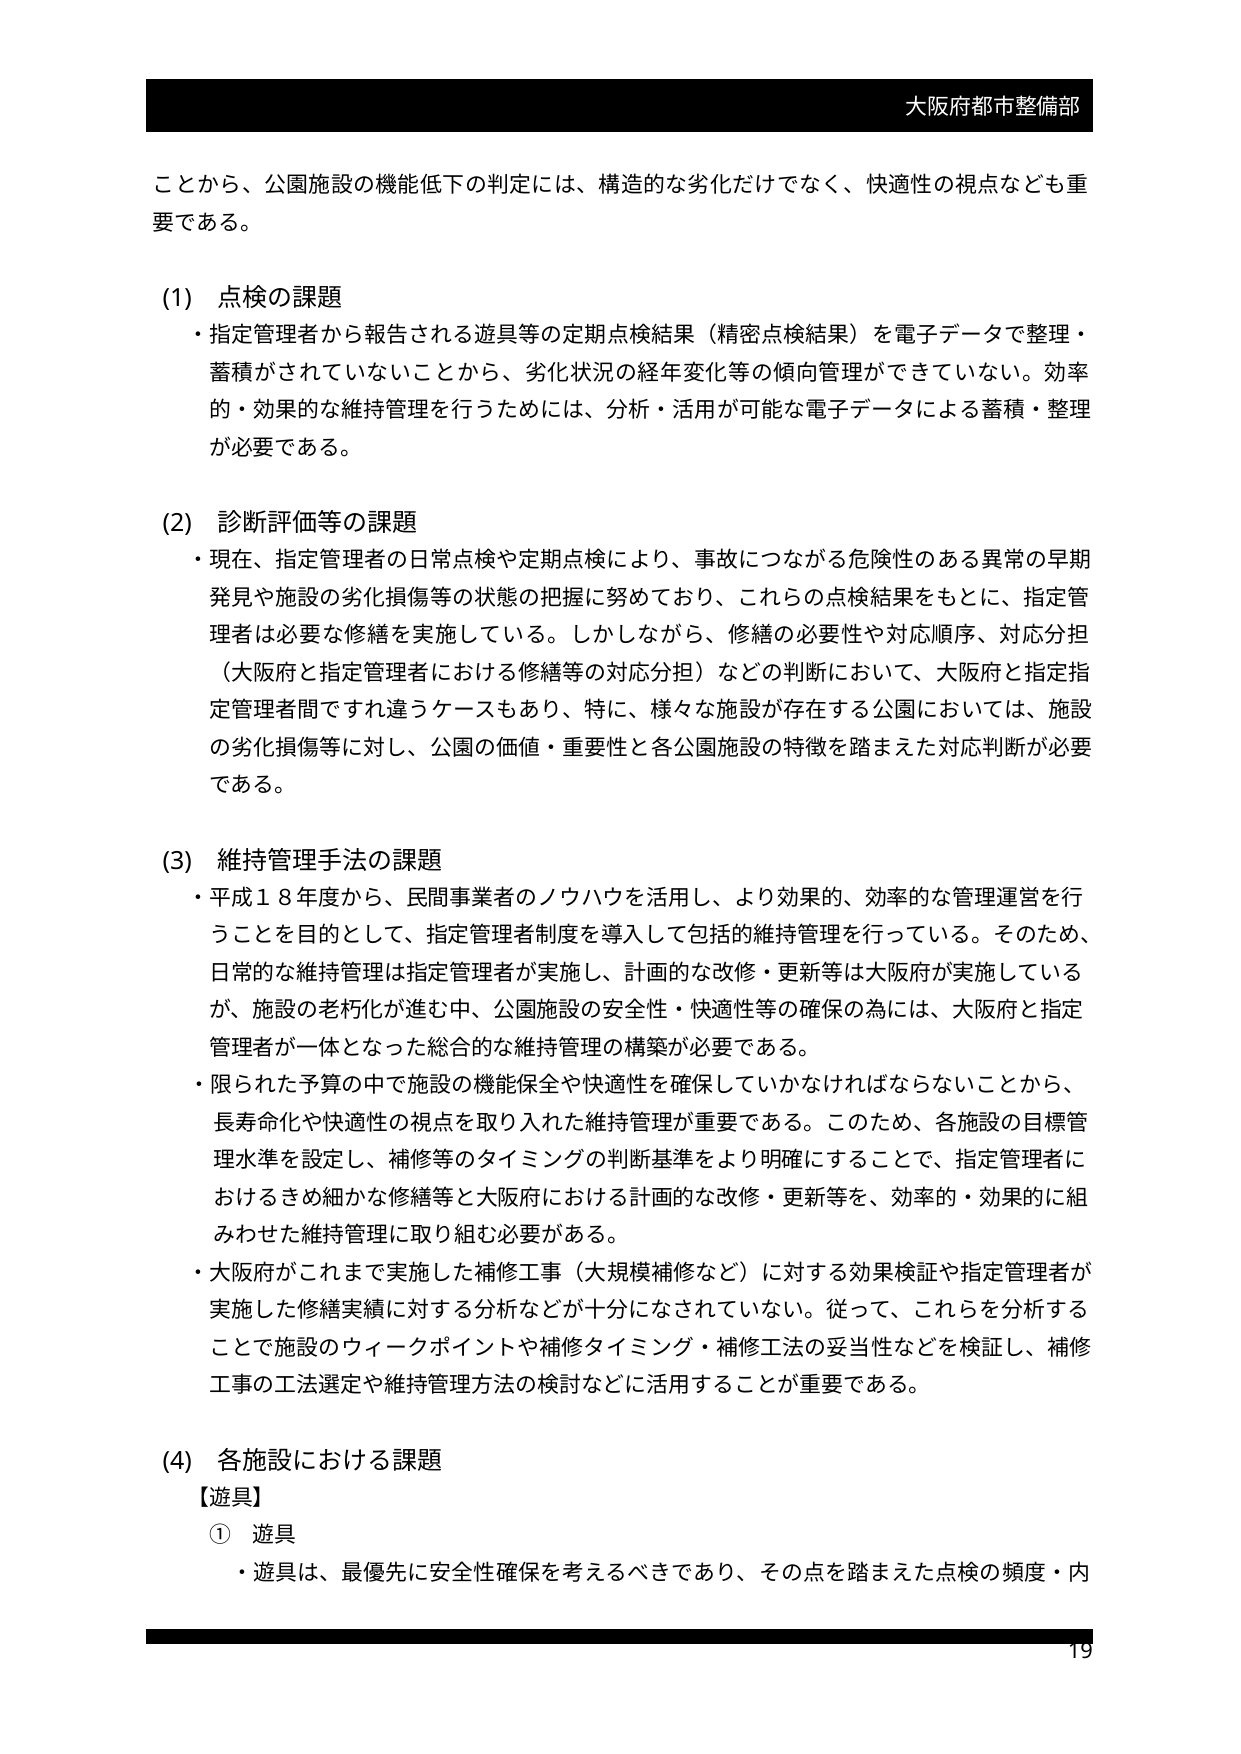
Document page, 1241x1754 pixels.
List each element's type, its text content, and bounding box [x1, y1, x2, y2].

text うことを目的として、指定管理者制度を導入して包括的維持管理を行っている。そのため、 [187, 914, 1092, 952]
text 日常的な維持管理は指定管理者が実施し、計画的な改修・更新等は大阪府が実施している [187, 952, 1092, 989]
text おけるきめ細かな修繕等と大阪府における計画的な改修・更新等を、効率的・効果的に組 [148, 1177, 1092, 1214]
text ・平成１８年度から、民間事業者のノウハウを活用し、より効果的、効率的な管理運営を行 [165, 877, 1092, 914]
text みわせた維持管理に取り組む必要がある。 [148, 1214, 1092, 1252]
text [153, 164, 1092, 239]
subtitle 各施設における課題 [162, 1439, 1092, 1477]
text 【遊具】 [148, 1477, 1092, 1514]
subtitle 診断評価等の課題 [162, 502, 1092, 539]
text ・現在、指定管理者の日常点検や定期点検により、事故につながる危険性のある異常の早期発見や施設の劣化損傷等の状態の把握に努めており、これらの点検結果をもとに、指定管理者は必要な修繕を実施している。しかしながら、修繕の必要性や対応順序、対応分担（大阪府と指定管理者における修繕等の対応分担）などの判断において、大阪府と指定指定管理者間ですれ違うケースもあり、特に、様々な施設が存在する公園においては、施設の劣化損傷等に対し、公園の価値・重要性と各公園施設の特徴を踏まえた対応判断が必要である。 [165, 539, 1092, 802]
subtitle 点検の課題 [162, 277, 1092, 314]
subtitle 維持管理手法の課題 [162, 839, 1092, 877]
text ① 遊具 [165, 1514, 1092, 1552]
text 理水準を設定し、補修等のタイミングの判断基準をより明確にすることで、指定管理者に [148, 1139, 1092, 1177]
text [231, 1552, 1092, 1589]
text 長寿命化や快適性の視点を取り入れた維持管理が重要である。このため、各施設の目標管 [148, 1102, 1092, 1139]
text ・大阪府がこれまで実施した補修工事（大規模補修など）に対する効果検証や指定管理者が実施した修繕実績に対する分析などが十分になされていない。従って、これらを分析することで施設のウィークポイントや補修タイミング・補修工法の妥当性などを検証し、補修工事の工法選定や維持管理方法の検討などに活用することが重要である。 [165, 1252, 1092, 1402]
text ・指定管理者から報告される遊具等の定期点検結果（精密点検結果）を電子データで整理・蓄積がされていないことから、劣化状況の経年変化等の傾向管理ができていない。効率的・効果的な維持管理を行うためには、分析・活用が可能な電子データによる蓄積・整理が必要である。 [165, 314, 1092, 464]
text が、施設の老朽化が進む中、公園施設の安全性・快適性等の確保の為には、大阪府と指定 [187, 989, 1092, 1027]
text ・限られた予算の中で施設の機能保全や快適性を確保していかなければならないことから、 [148, 1064, 1092, 1102]
text 管理者が一体となった総合的な維持管理の構築が必要である。 [187, 1027, 1092, 1064]
